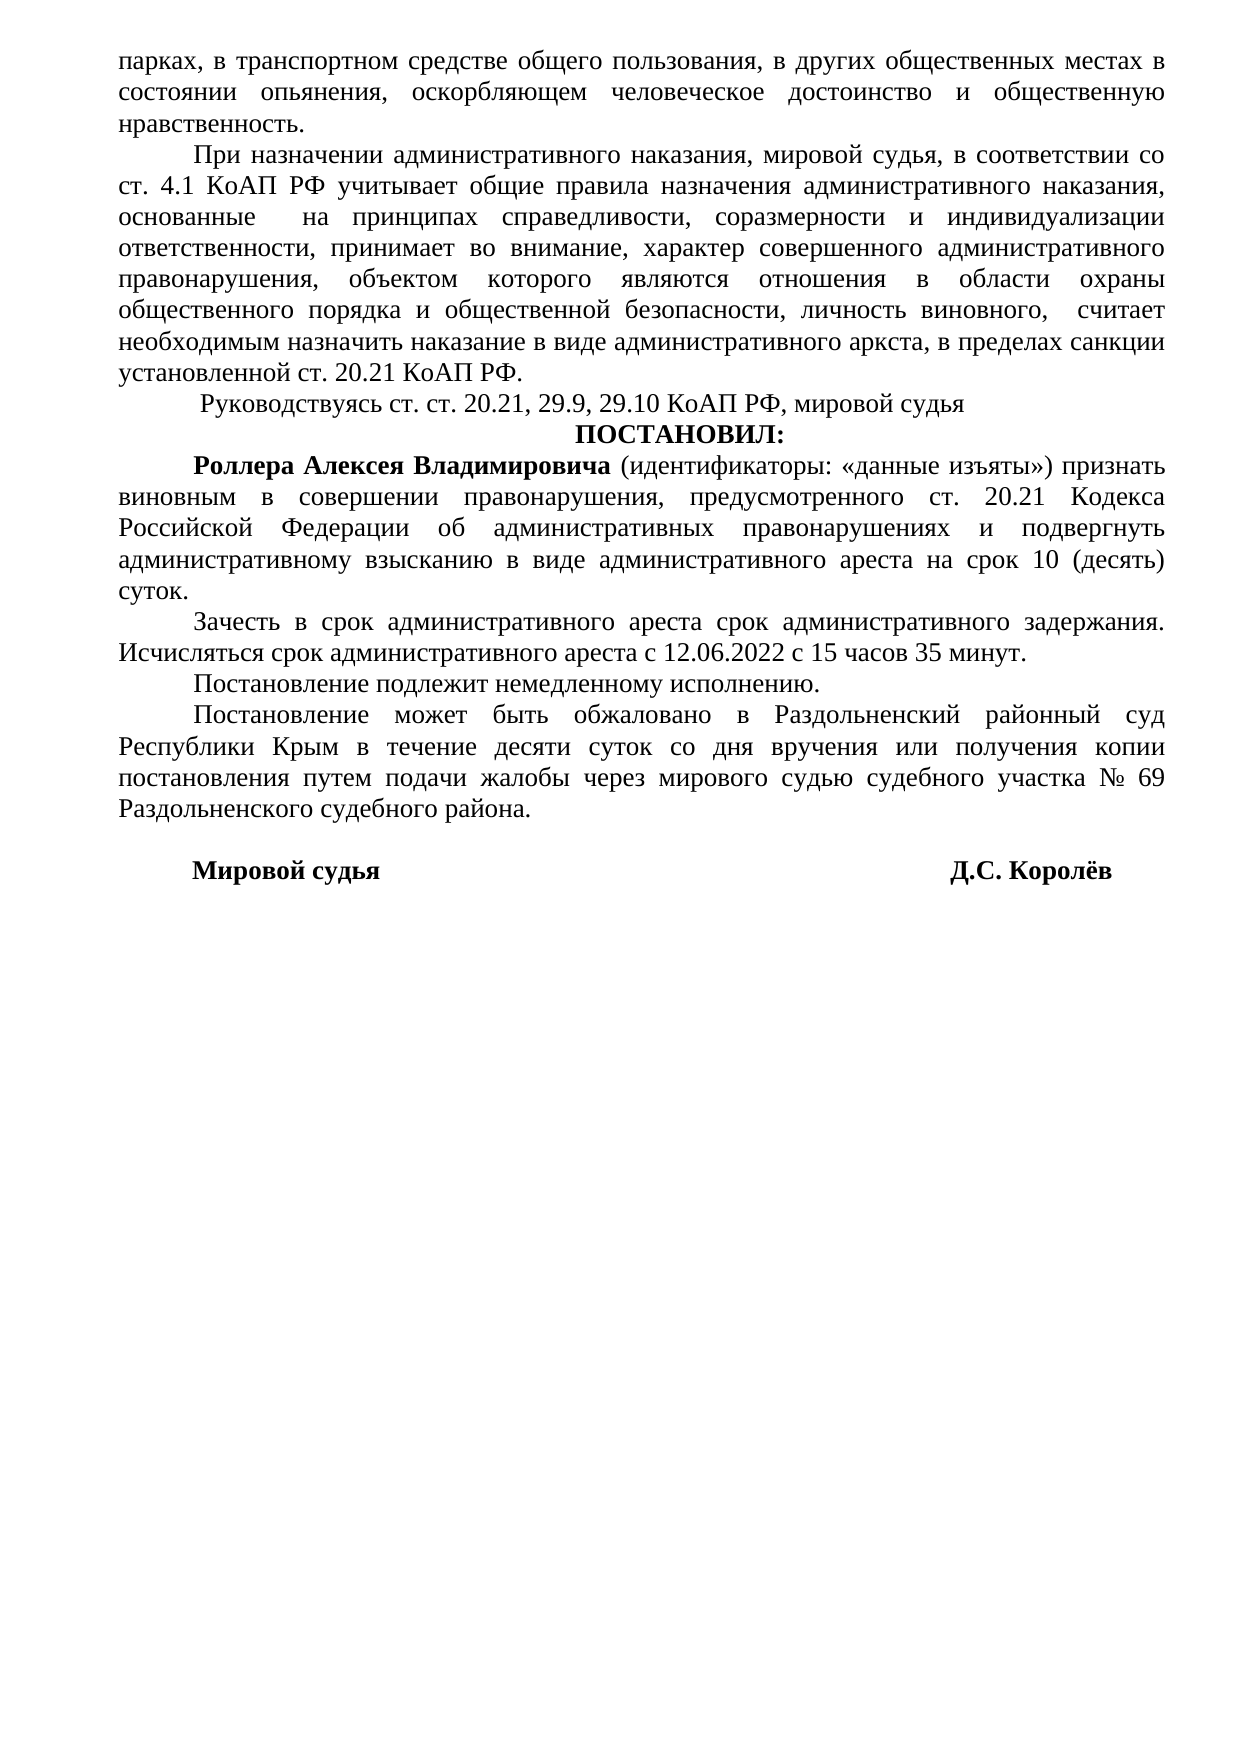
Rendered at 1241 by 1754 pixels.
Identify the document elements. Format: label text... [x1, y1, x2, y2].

text Роллера Алексея Владимировича (идентификаторы: «данные изъяты») признать виновным в совершении правонарушения, предусмотренного ст. 20.21 Кодекса Российской Федерации об административных правонарушениях и подвергнуть административному взысканию в виде административного ареста на срок 10 (десять) суток. [118, 449, 1167, 605]
text Мировой судья Д.С. Королёв [118, 854, 1167, 885]
text ПОСТАНОВИЛ: [118, 418, 1167, 449]
text При назначении административного наказания, мировой судья, в соответствии со ст. 4.1 КоАП РФ учитывает общие правила назначения административного наказания, основанные на принципах справедливости, соразмерности и индивидуализации ответственности, принимает во внимание, характер совершенного административного правонарушения, объектом которого являются отношения в области охраны общественного порядка и общественной безопасности, личность виновного, считает необходимым назначить наказание в виде административного аркста, в пределах санкции установленной ст. 20.21 КоАП РФ. [118, 138, 1167, 387]
text Постановление подлежит немедленному исполнению. [118, 667, 1167, 698]
text Руководствуясь ст. ст. 20.21, 29.9, 29.10 КоАП РФ, мировой судья [118, 387, 1167, 418]
text Постановление может быть обжаловано в Раздольненский районный суд Республики Крым в течение десяти суток со дня вручения или получения копии постановления путем подачи жалобы через мирового судью судебного участка № 69 Раздольненского судебного района. [118, 698, 1167, 823]
text Зачесть в срок административного ареста срок административного задержания. Исчисляться срок административного ареста с 12.06.2022 с 15 часов 35 минут. [118, 605, 1167, 667]
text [118, 44, 1167, 138]
